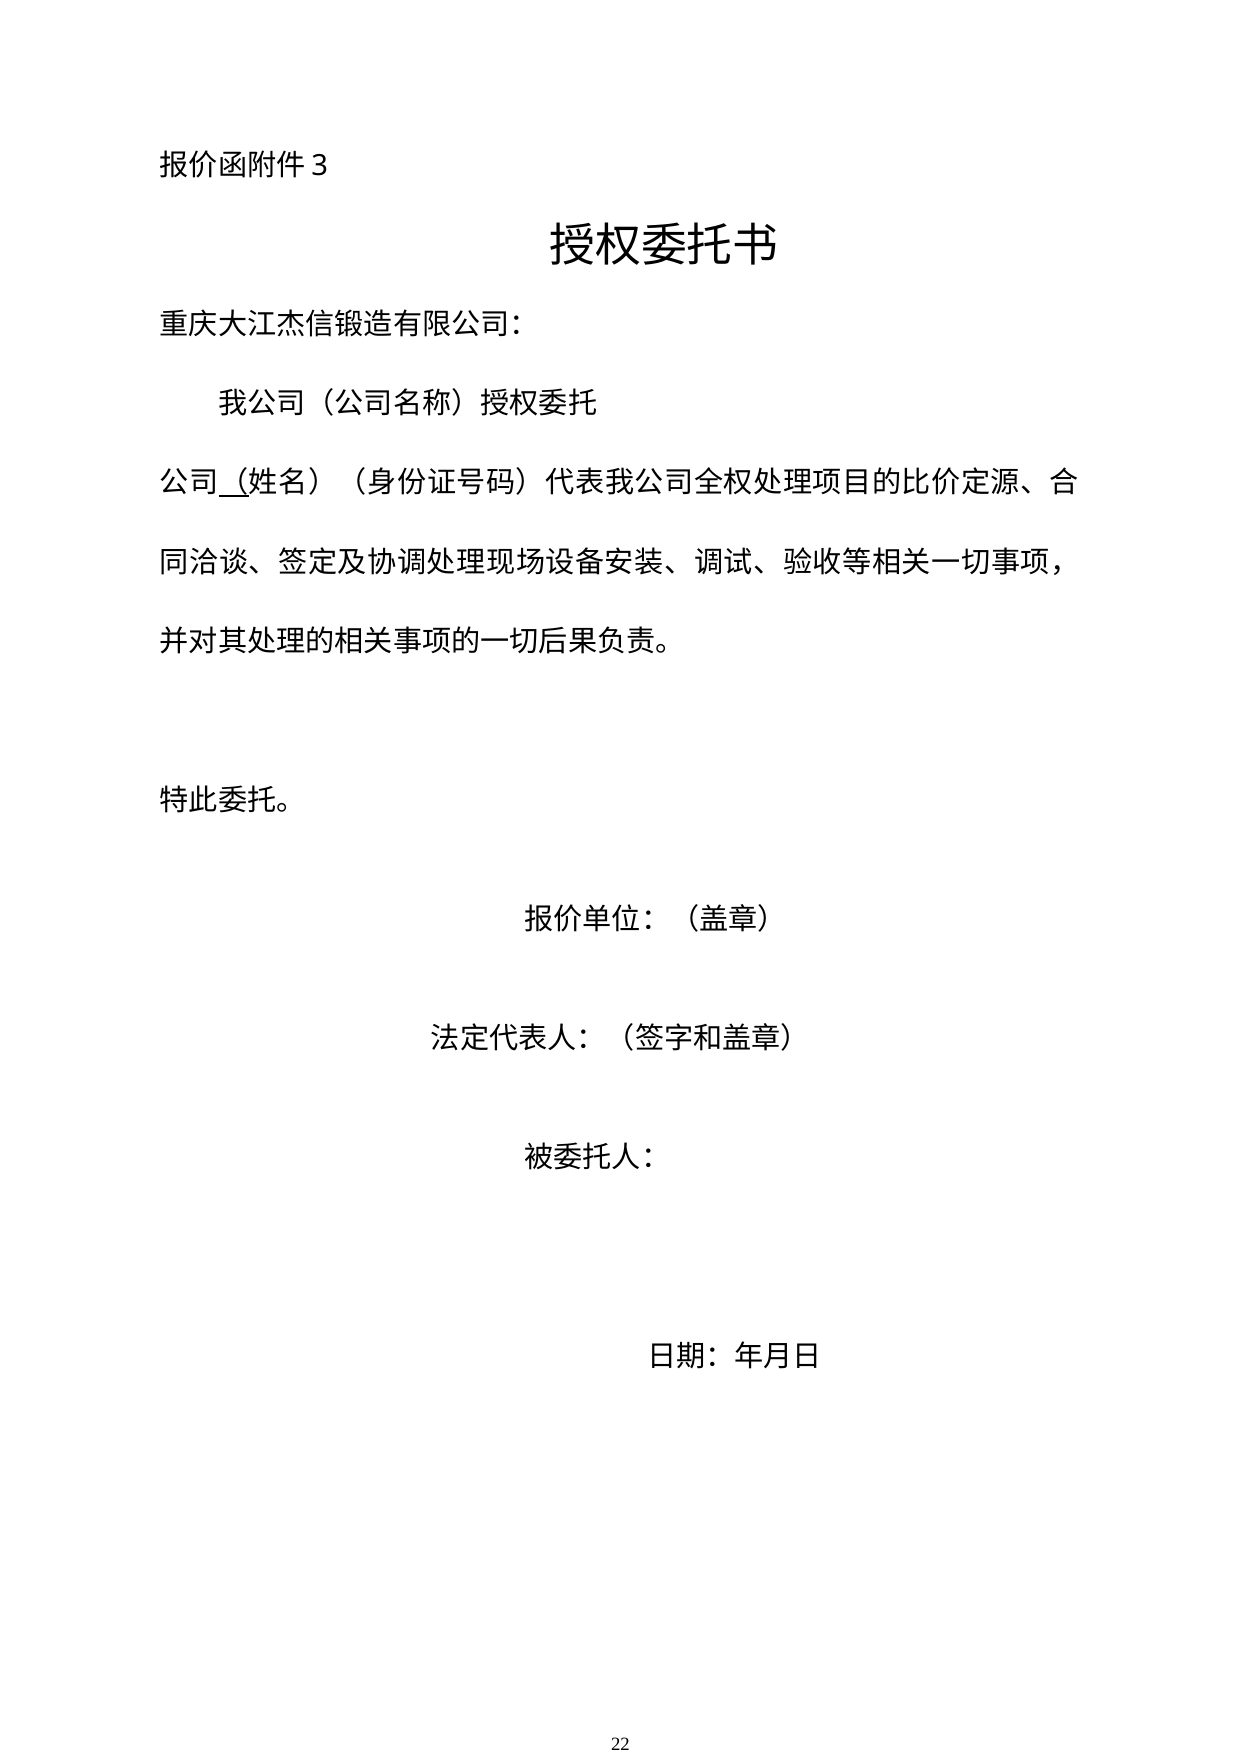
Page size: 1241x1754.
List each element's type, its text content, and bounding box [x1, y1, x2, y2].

text 报价单位：（盖章） [159, 877, 1081, 956]
text 法定代表人：（签字和盖章） [159, 996, 1081, 1075]
text 日期：年月日 [647, 1313, 1081, 1393]
text 特此委托。 [159, 758, 1081, 837]
text 授权委托书 [159, 202, 1081, 282]
text 重庆大江杰信锻造有限公司： [159, 282, 1081, 361]
text 报价函附件3 [159, 123, 1081, 202]
text 我公司（公司名称）授权委托 [203, 361, 1081, 440]
text 被委托人： [159, 1115, 1081, 1194]
text 公司（姓名）（身份证号码）代表我公司全权处理项目的比价定源、合同洽谈、签定及协调处理现场设备安装、调试、验收等相关一切事项，并对其处理的相关事项的一切后果负责。 [159, 440, 1081, 678]
